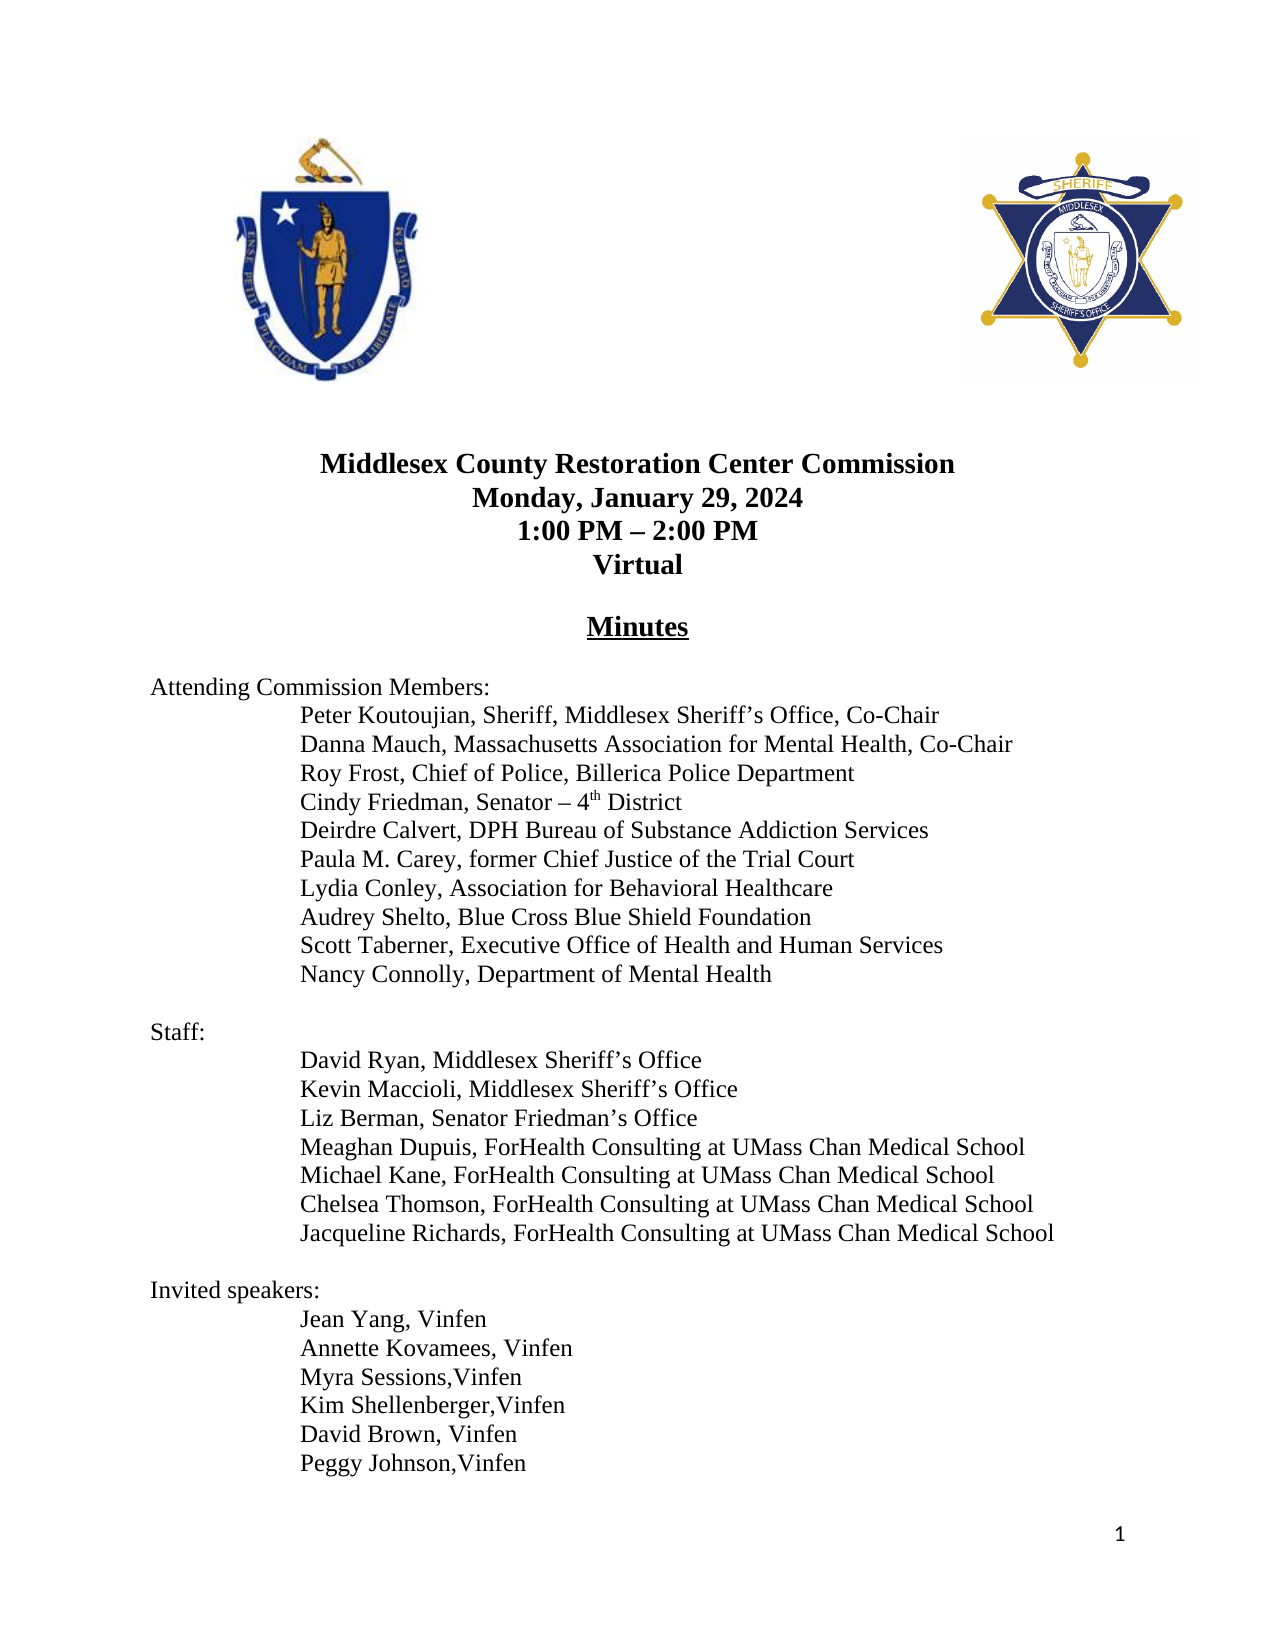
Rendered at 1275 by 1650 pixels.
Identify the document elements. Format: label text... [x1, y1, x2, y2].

text Deirdre Calvert, DPH Bureau of Substance Addiction Services [300, 815, 1125, 844]
text Roy Frost, Chief of Police, Billerica Police Department [300, 758, 1125, 787]
text 1:00 PM – 2:00 PM [150, 513, 1125, 547]
text Attending Commission Members: [150, 672, 1125, 700]
text Peter Koutoujian, Sheriff, Middlesex Sheriff’s Office, Co-Chair [300, 700, 1125, 729]
text Virtual [150, 547, 1125, 581]
text Meaghan Dupuis, ForHealth Consulting at UMass Chan Medical School [300, 1132, 1125, 1160]
text Minutes [150, 609, 1125, 643]
picture [232, 137, 423, 382]
list Myra Sessions,Vinfen [225, 1362, 1125, 1390]
text Chelsea Thomson, ForHealth Consulting at UMass Chan Medical School [225, 1189, 1125, 1218]
text Middlesex County Restoration Center Commission [150, 446, 1125, 480]
list Peggy Johnson,Vinfen [225, 1448, 1125, 1477]
picture [959, 137, 1197, 382]
text David Ryan, Middlesex Sheriff’s Office [300, 1045, 1125, 1074]
text Invited speakers: [150, 1275, 1125, 1304]
list David Brown, Vinfen [225, 1419, 1125, 1448]
list Annette Kovamees, Vinfen [225, 1333, 1125, 1362]
list Jean Yang, Vinfen [150, 1304, 1125, 1333]
text Audrey Shelto, Blue Cross Blue Shield Foundation [225, 902, 1125, 930]
text Danna Mauch, Massachusetts Association for Mental Health, Co-Chair [300, 729, 1125, 758]
text Jacqueline Richards, ForHealth Consulting at UMass Chan Medical School [300, 1218, 1125, 1247]
text Paula M. Carey, former Chief Justice of the Trial Court [300, 844, 1125, 873]
text Staff: [150, 1017, 1125, 1045]
text Michael Kane, ForHealth Consulting at UMass Chan Medical School [300, 1160, 1125, 1189]
text Monday, January 29, 2024 [150, 480, 1125, 513]
text Kevin Maccioli, Middlesex Sheriff’s Office [300, 1074, 1125, 1103]
text Lydia Conley, Association for Behavioral Healthcare [300, 873, 1125, 902]
text Scott Taberner, Executive Office of Health and Human Services [300, 930, 1125, 959]
text Cindy Friedman, Senator – 4th District [300, 787, 1125, 815]
text Nancy Connolly, Department of Mental Health [300, 959, 1125, 988]
text Liz Berman, Senator Friedman’s Office [300, 1103, 1125, 1132]
list Kim Shellenberger,Vinfen [225, 1390, 1125, 1419]
